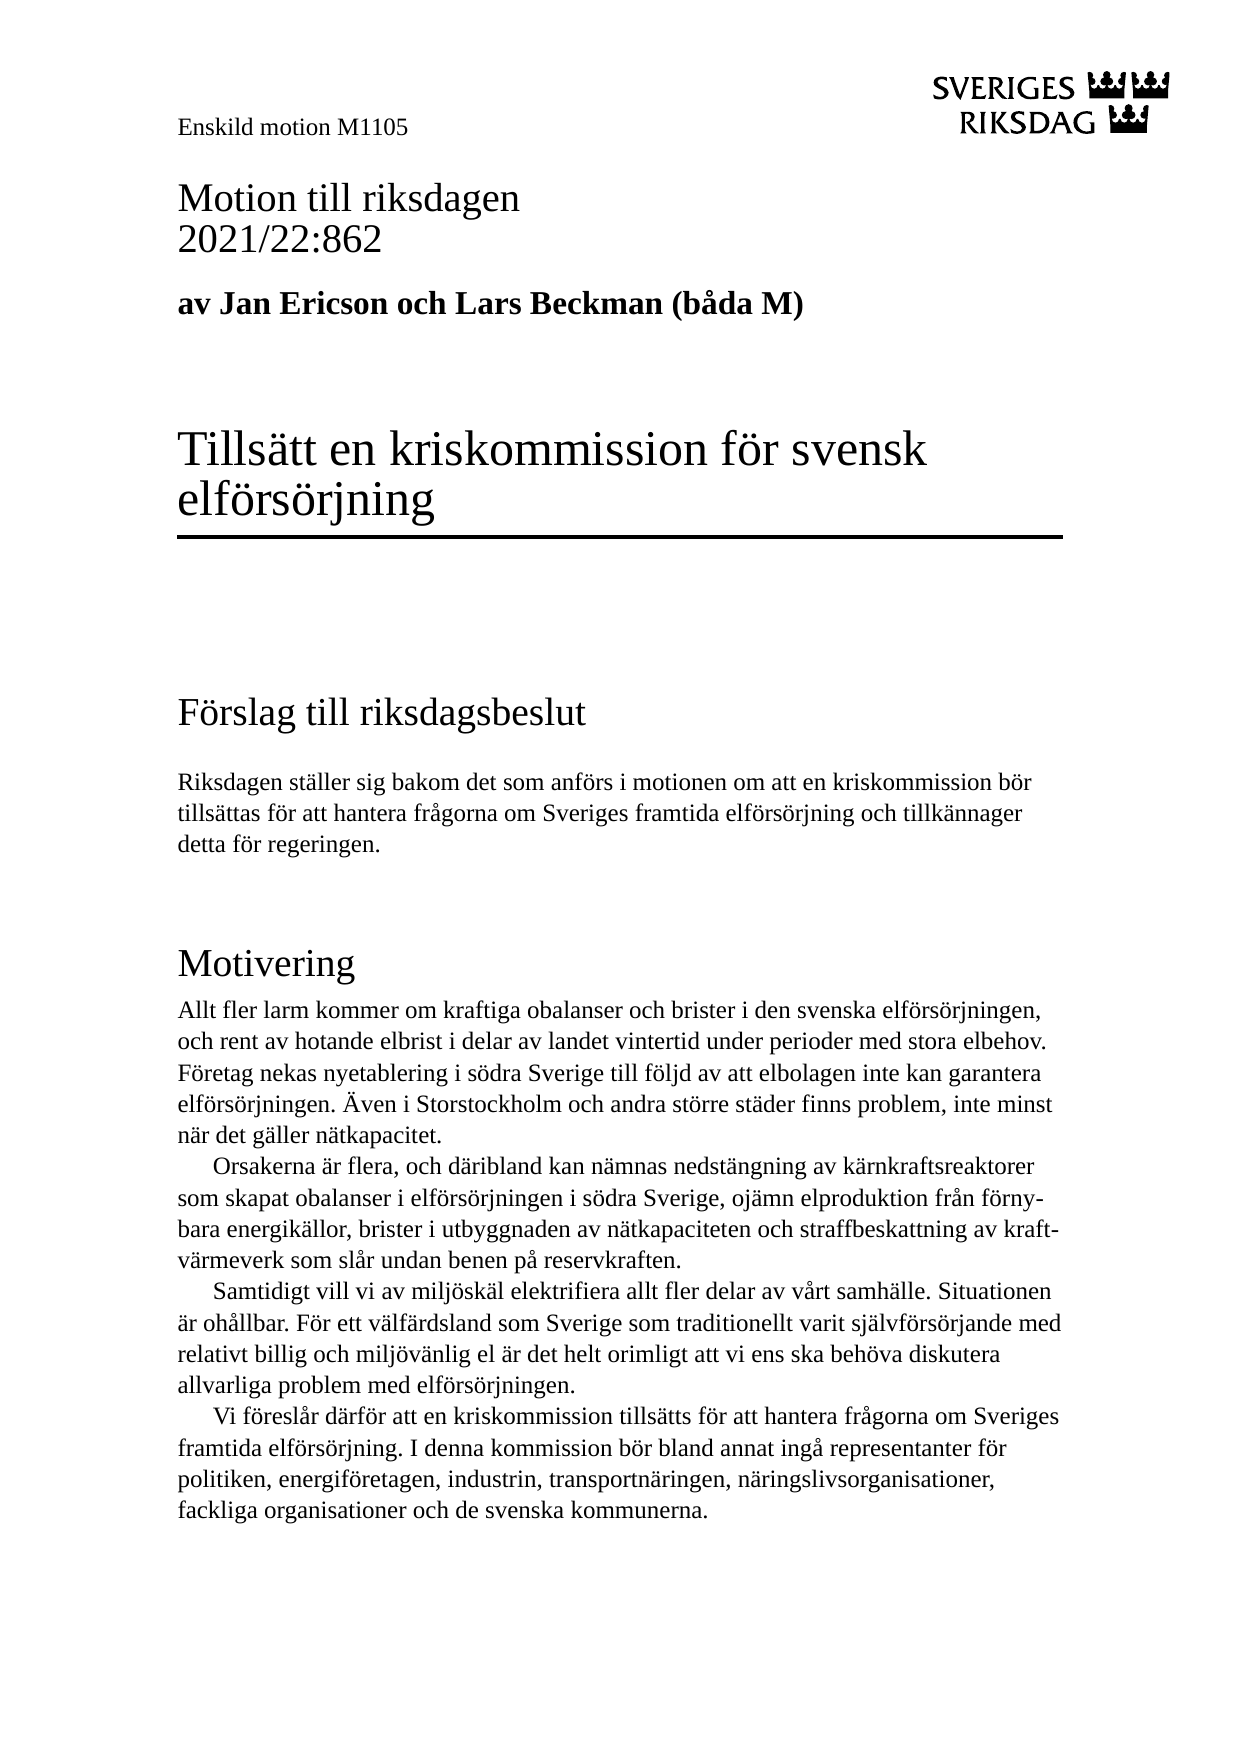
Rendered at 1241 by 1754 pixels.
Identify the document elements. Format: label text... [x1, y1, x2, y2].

text Vi föreslår därför att en kriskommission tillsätts för att hantera frågorna om Sveriges framtida elförsörjning. I denna kommission bör bland annat ingå representanter för politiken, energiföretagen, industrin, transportnäringen, näringslivsorganisationer, fackliga organisationer och de svenska kommunerna. [177, 1399, 1063, 1524]
text Allt fler larm kommer om kraftiga obalanser och brister i den svenska elförsörjningen, och rent av hotande elbrist i delar av landet vintertid under perioder med stora elbehov. Företag nekas nyetablering i södra Sverige till följd av att elbolagen inte kan garantera elförsörjningen. Även i Storstockholm och andra större städer finns problem, inte minst när det gäller nätkapacitet. [177, 993, 1063, 1149]
text Orsakerna är flera, och däribland kan nämnas nedstängning av kärnkraftsreaktorer som skapat obalanser i elförsörjningen i södra Sverige, ojämn elproduktion från förnybara energikällor, brister i utbyggnaden av nätkapaciteten och straffbeskattning av kraftvärmeverk som slår undan benen på reservkraften. [177, 1149, 1063, 1274]
text Samtidigt vill vi av miljöskäl elektrifiera allt fler delar av vårt samhälle. Situationen är ohållbar. För ett välfärdsland som Sverige som traditionellt varit självförsörjande med relativt billig och miljövänlig el är det helt orimligt att vi ens ska behöva diskutera allvarliga problem med elförsörjningen. [177, 1274, 1063, 1399]
